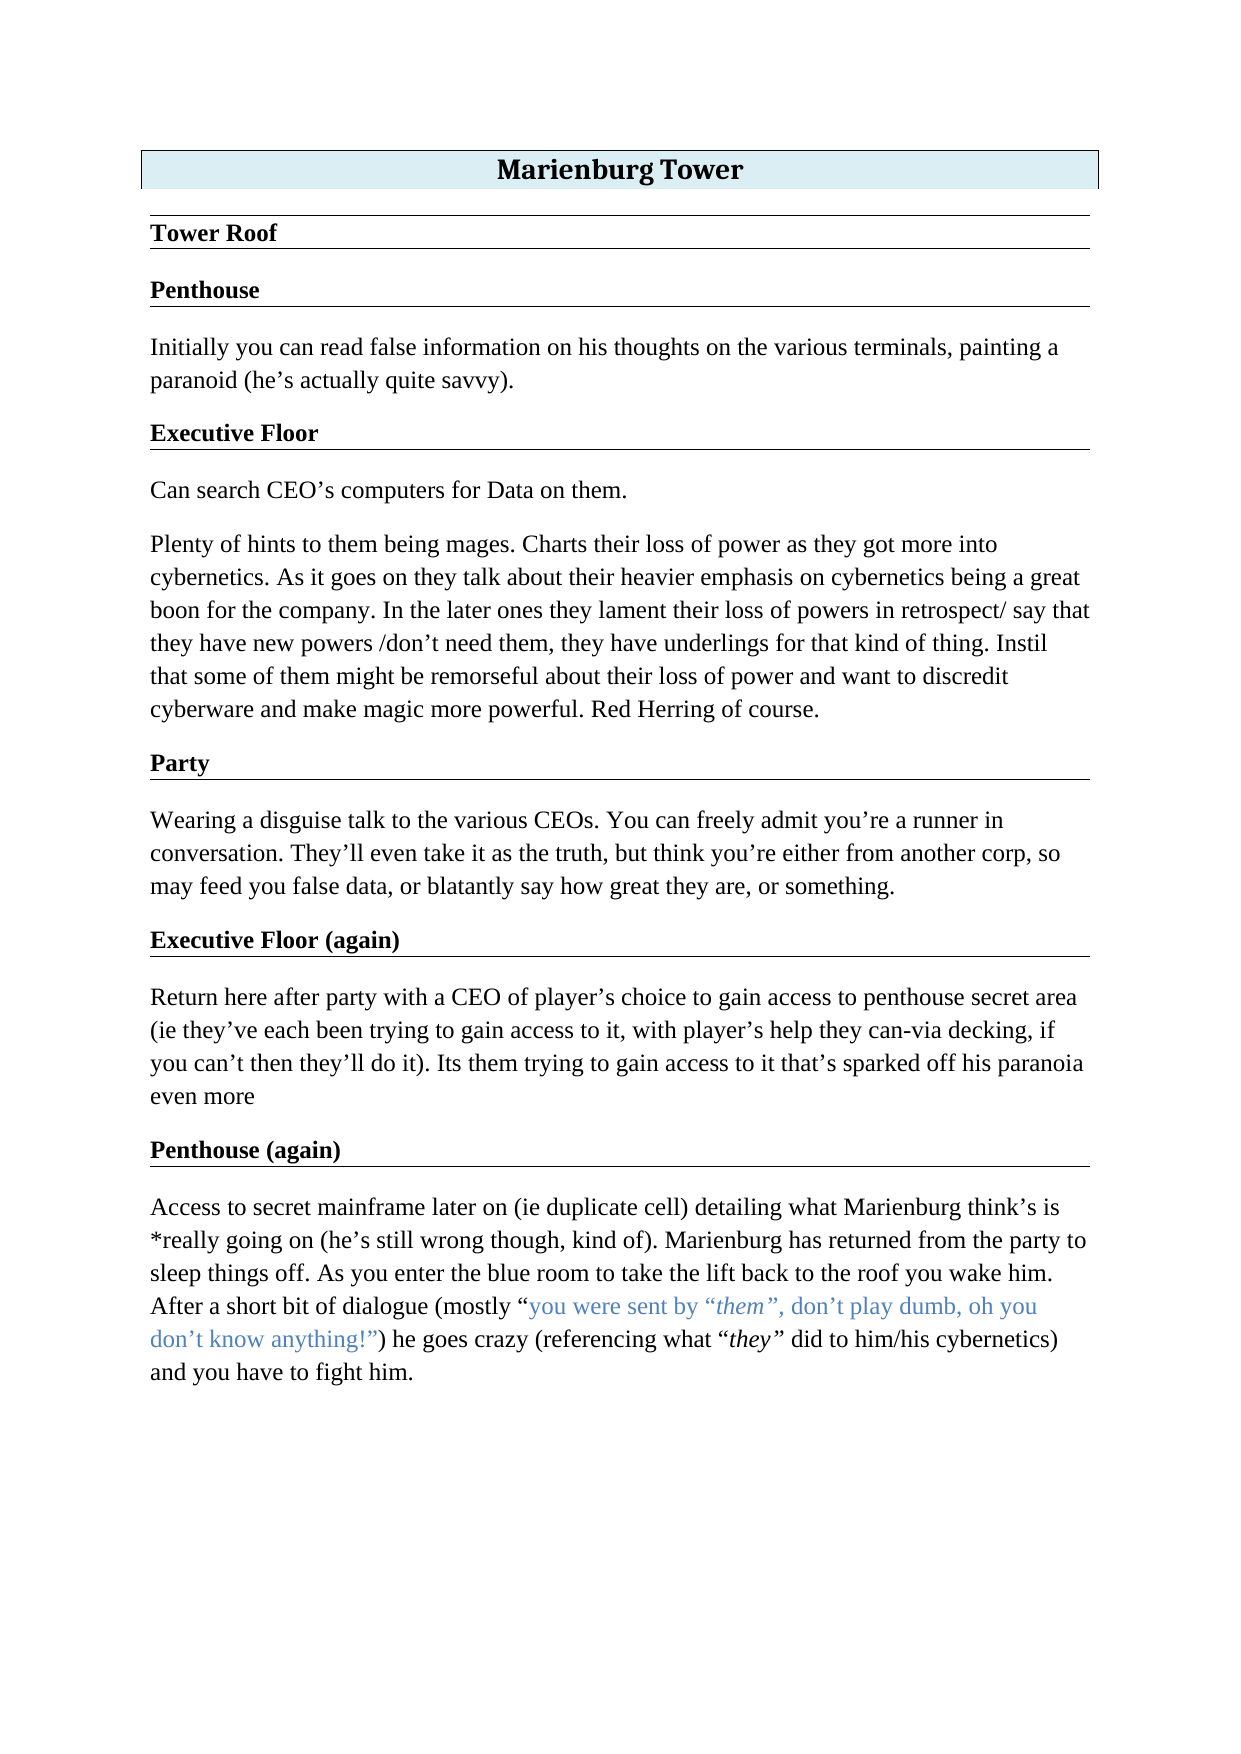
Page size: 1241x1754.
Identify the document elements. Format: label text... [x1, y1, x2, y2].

text Party [150, 748, 1090, 779]
text Wearing a disguise talk to the various CEOs. You can freely admit you’re a runner in conversation. They’ll even take it as the truth, but think you’re either from another corp, so may feed you false data, or blatantly say how great they are, or something. [150, 805, 1090, 900]
text Access to secret mainframe later on (ie duplicate cell) detailing what Marienburg think’s is *really going on (he’s still wrong though, kind of). Marienburg has returned from the party to sleep things off. As you enter the blue room to take the lift back to the roof you wake him. After a short bit of dialogue (mostly “you were sent by “them”, don’t play dumb, oh you don’t know anything!”) he goes crazy (referencing what “they” did to him/his cybernetics) and you have to fight him. [150, 1192, 1090, 1386]
text Initially you can read false information on his thoughts on the various terminals, painting a paranoid (he’s actually quite savvy). [150, 332, 1090, 393]
text Tower Roof [150, 216, 1090, 248]
text Executive Floor (again) [150, 925, 1090, 956]
text Marienburg Tower [142, 151, 1098, 189]
text Plenty of hints to them being mages. Charts their loss of power as they got more into cybernetics. As it goes on they talk about their heavier emphasis on cybernetics being a great boon for the company. In the later ones they lament their loss of powers in retrospect/ say that they have new powers /don’t need them, they have underlings for that kind of thing. Instil that some of them might be remorseful about their loss of power and want to discredit cyberware and make magic more powerful. Red Herring of course. [150, 529, 1090, 723]
text Executive Floor [150, 418, 1090, 449]
text Penthouse (again) [150, 1135, 1090, 1166]
text Can search CEO’s computers for Data on them. [150, 476, 1090, 504]
text Return here after party with a CEO of player’s choice to gain access to penthouse secret area (ie they’ve each been trying to gain access to it, with player’s help they can-via decking, if you can’t then they’ll do it). Its them trying to gain access to it that’s sparked off his paranoia even more [150, 982, 1090, 1110]
text Penthouse [150, 275, 1090, 306]
